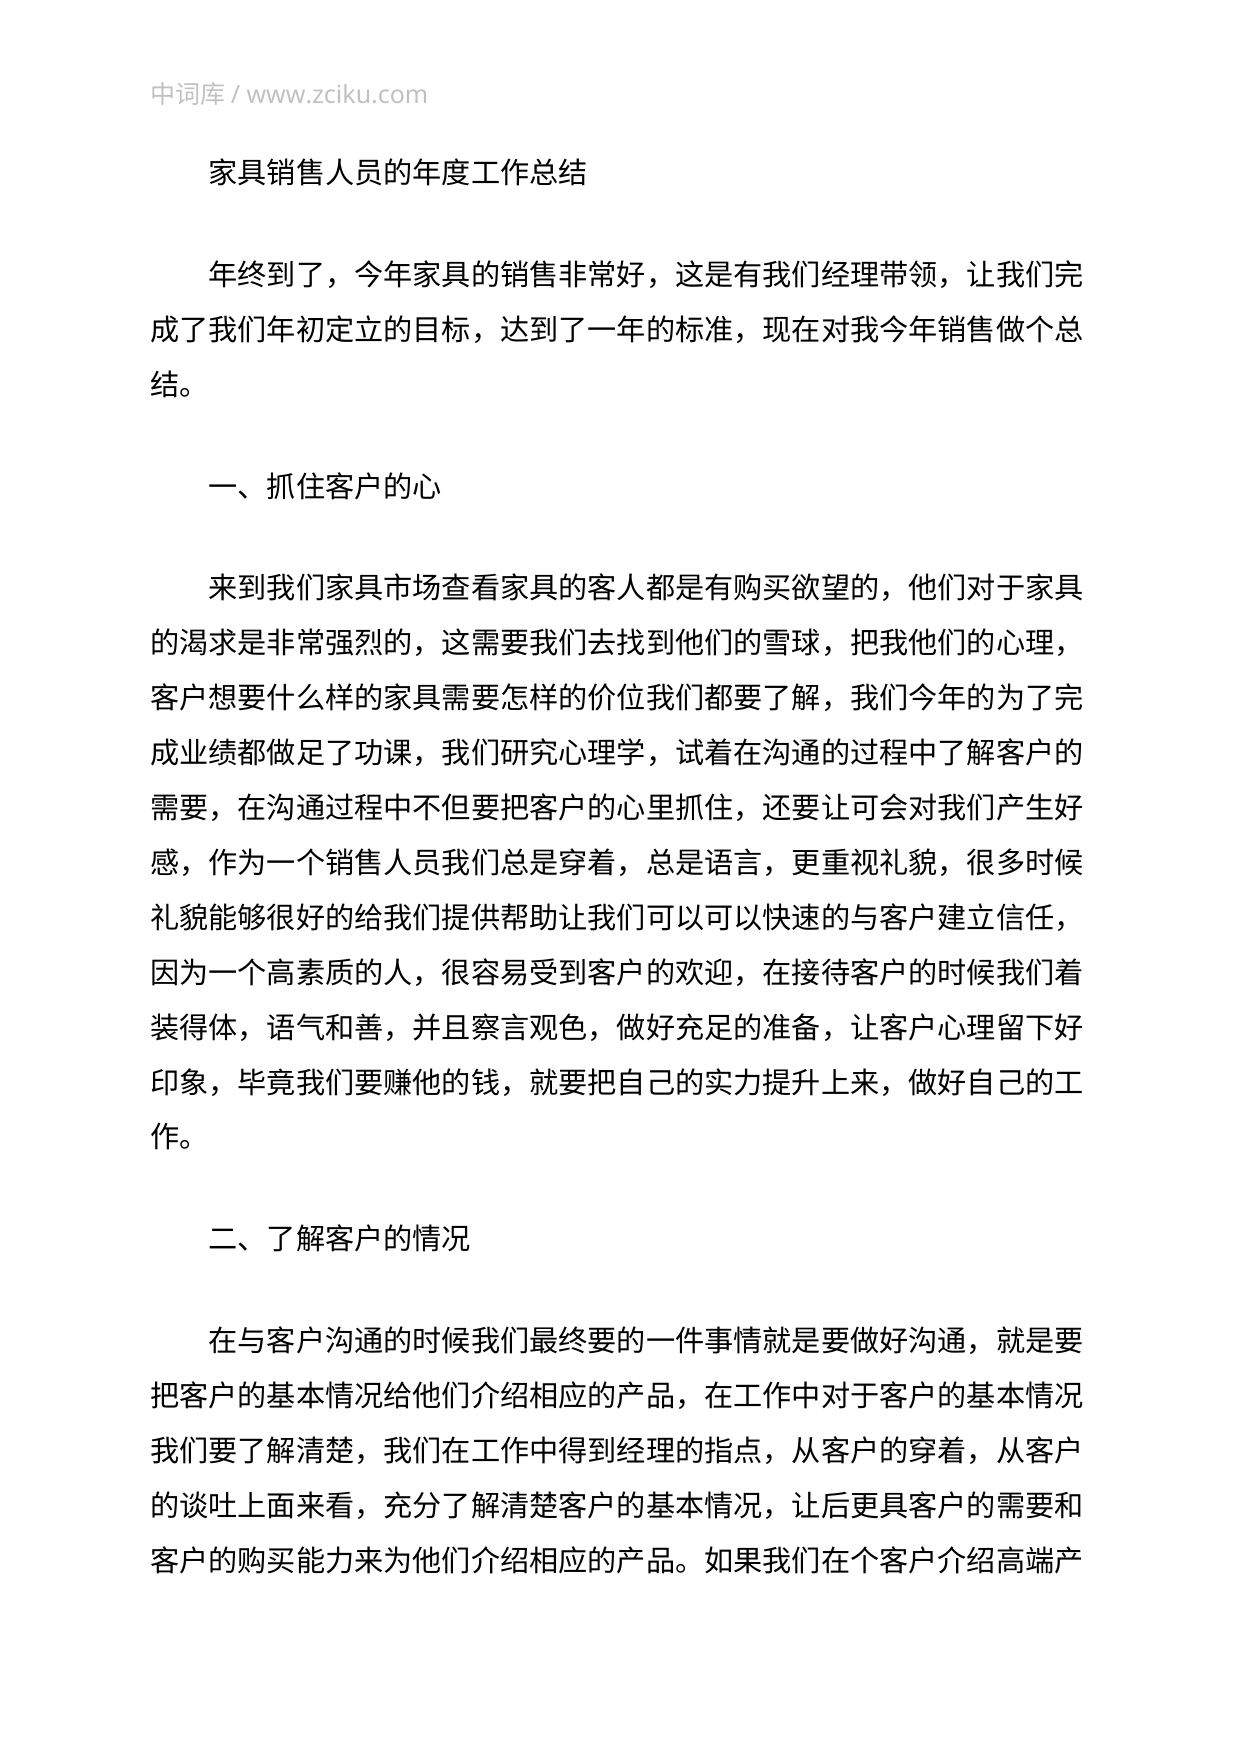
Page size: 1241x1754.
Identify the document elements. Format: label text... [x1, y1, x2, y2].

text 一、抓住客户的心 [150, 463, 1090, 506]
text 二、了解客户的情况 [150, 1216, 1090, 1258]
text 来到我们家具市场查看家具的客人都是有购买欲望的，他们对于家具的渴求是非常强烈的，这需要我们去找到他们的雪球，把我他们的心理，客户想要什么样的家具需要怎样的价位我们都要了解，我们今年的为了完成业绩都做足了功课，我们研究心理学，试着在沟通的过程中了解客户的需要，在沟通过程中不但要把客户的心里抓住，还要让可会对我们产生好感，作为一个销售人员我们总是穿着，总是语言，更重视礼貌，很多时候礼貌能够很好的给我们提供帮助让我们可以可以快速的与客户建立信任，因为一个高素质的人，很容易受到客户的欢迎，在接待客户的时候我们着装得体，语气和善，并且察言观色，做好充足的准备，让客户心理留下好印象，毕竟我们要赚他的钱，就要把自己的实力提升上来，做好自己的工作。 [150, 565, 1090, 1156]
text 年终到了，今年家具的销售非常好，这是有我们经理带领，让我们完成了我们年初定立的目标，达到了一年的标准，现在对我今年销售做个总结。 [150, 252, 1090, 404]
text 家具销售人员的年度工作总结 [150, 150, 1090, 192]
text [150, 1318, 1090, 1579]
